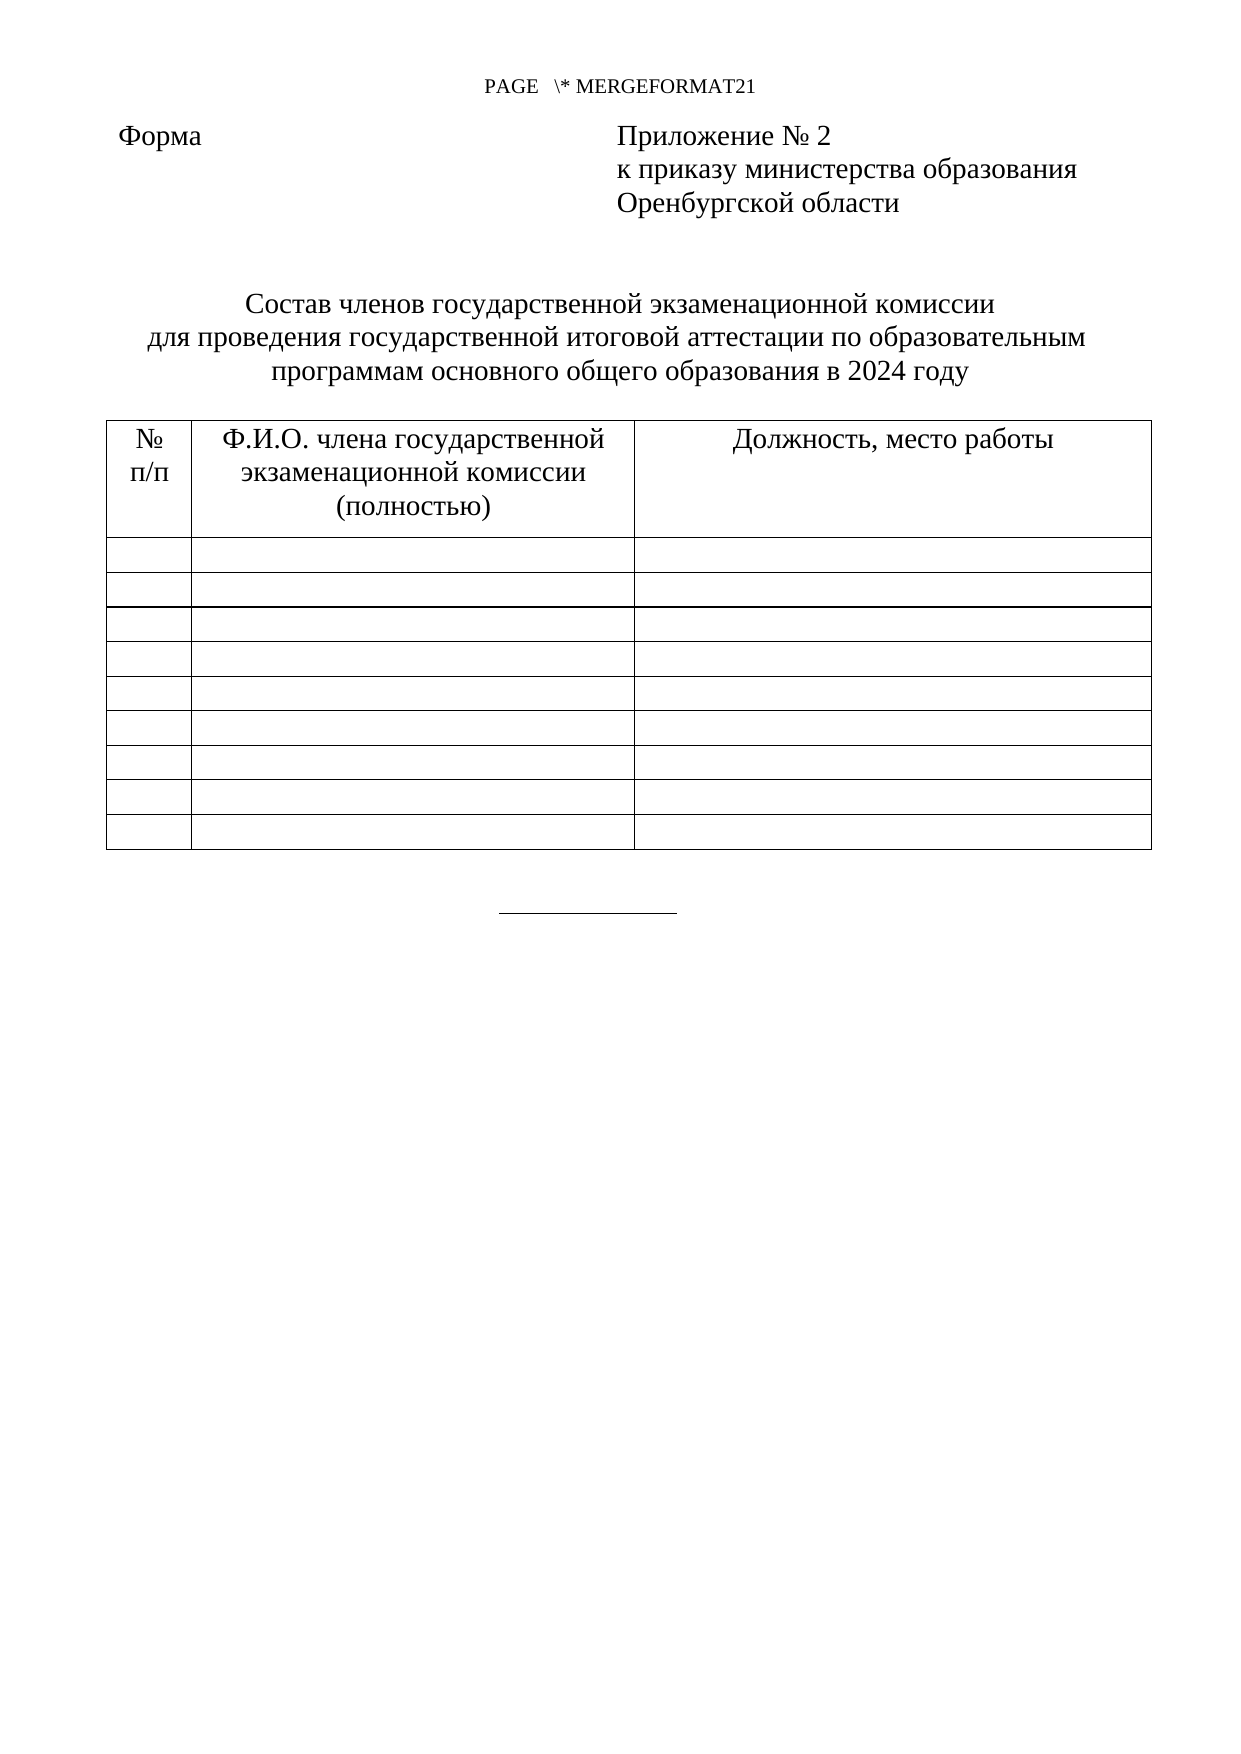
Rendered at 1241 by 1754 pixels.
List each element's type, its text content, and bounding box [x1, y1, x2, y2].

table_cell [192, 711, 634, 745]
table_cell [192, 780, 634, 814]
table_cell [635, 780, 1151, 814]
table_cell [635, 746, 1151, 779]
table_cell [192, 677, 634, 710]
table_header № п/п [107, 421, 191, 537]
table_cell [107, 746, 191, 779]
table_cell [192, 608, 634, 641]
table_cell [107, 780, 191, 814]
table_cell [107, 677, 191, 710]
table_header Должность, место работы [635, 421, 1151, 537]
table_cell [107, 608, 191, 641]
list Состав членов государственной экзаменационной комиссии для проведения государственной итоговой аттестации по образовательным программам основного общего образования в 2024 году [118, 286, 1122, 386]
table_cell [107, 538, 191, 572]
table_cell [635, 573, 1151, 606]
table_cell [192, 573, 634, 606]
table_cell [192, 815, 634, 848]
table_cell [192, 538, 634, 572]
table_cell [635, 711, 1151, 745]
table_cell [635, 677, 1151, 710]
table_cell [107, 815, 191, 848]
table_cell [192, 746, 634, 779]
table_header Форма [107, 118, 605, 286]
table_header Приложение № 2 к приказу министерства образования Оренбургской области [605, 118, 1104, 286]
table_cell [635, 642, 1151, 676]
table_header Ф.И.О. члена государственной экзаменационной комиссии (полностью) [192, 421, 634, 537]
table_cell [107, 573, 191, 606]
table_cell [107, 711, 191, 745]
table_cell [192, 642, 634, 676]
table_cell [635, 815, 1151, 848]
table_cell [107, 642, 191, 676]
table_cell [635, 538, 1151, 572]
table_cell [635, 608, 1151, 641]
